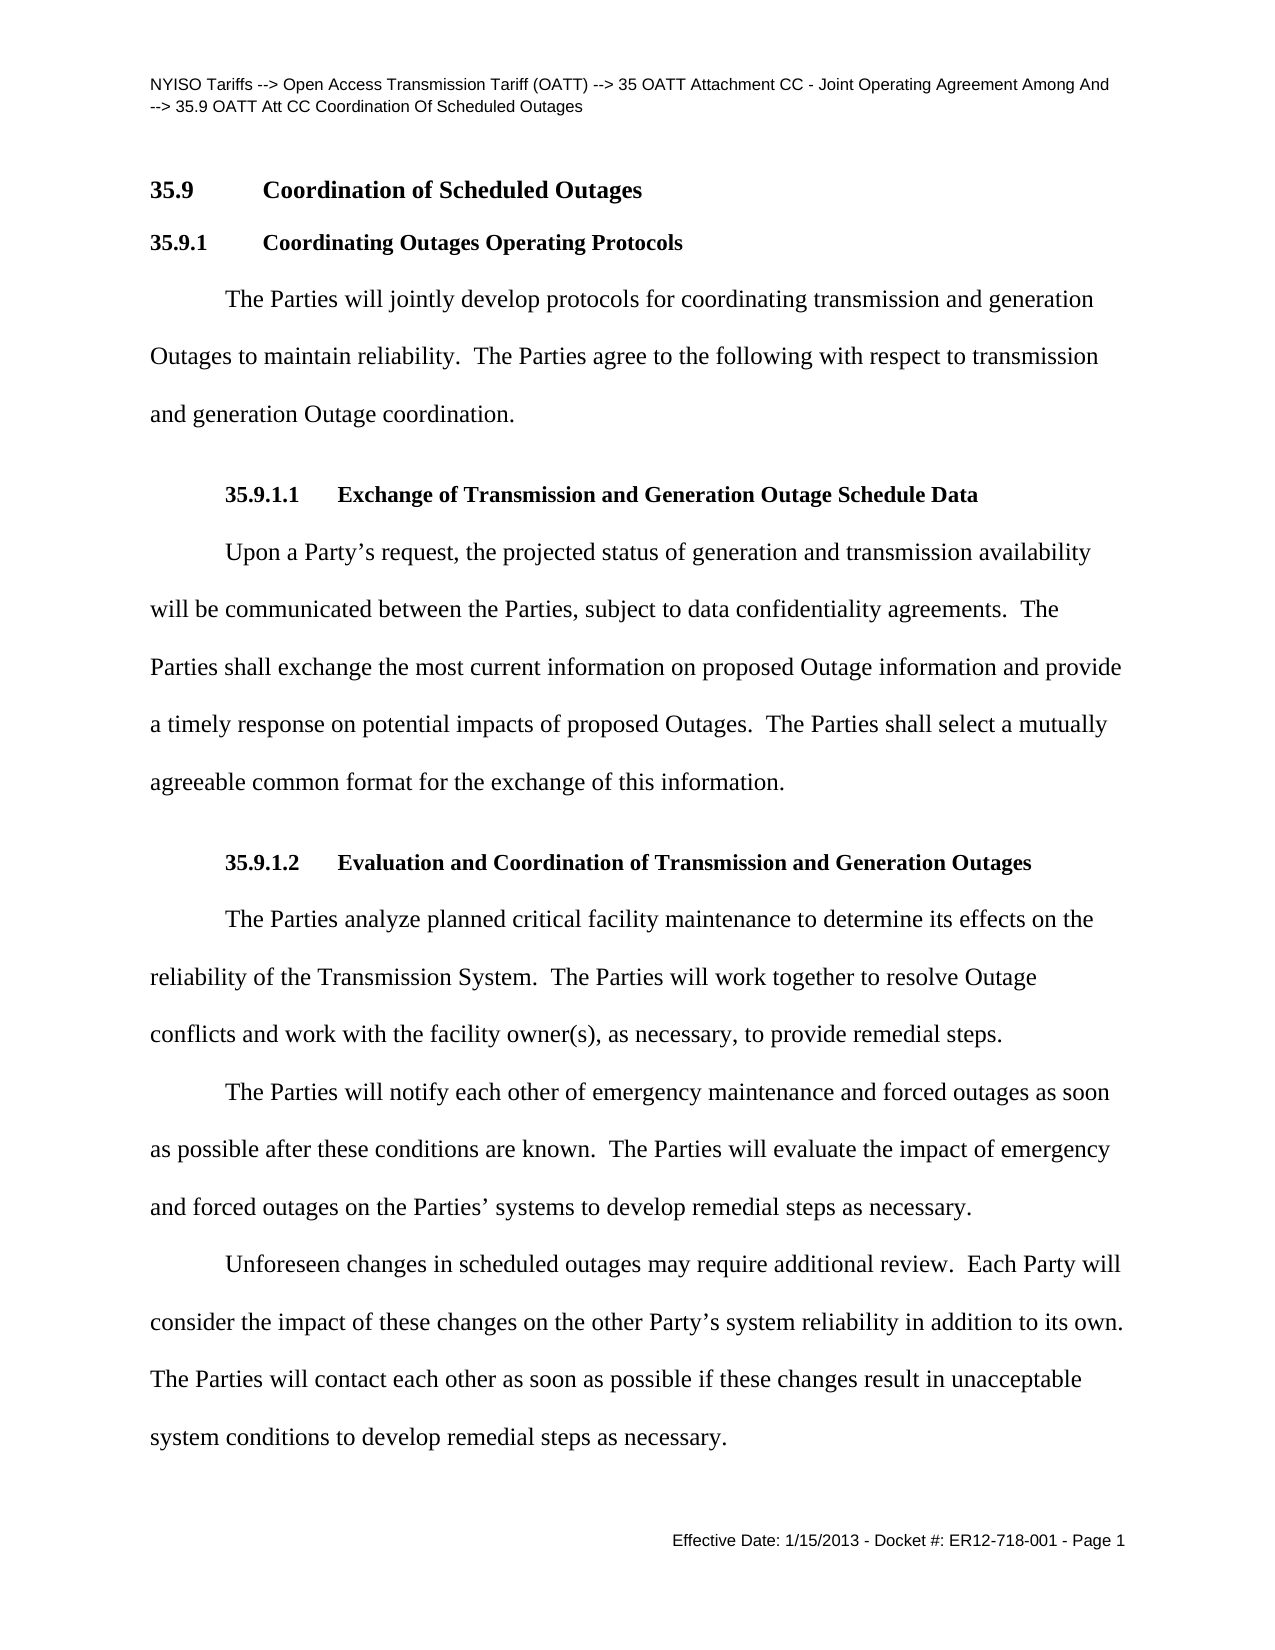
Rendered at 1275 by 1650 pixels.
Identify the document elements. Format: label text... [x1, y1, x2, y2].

subtitle 35.9.1 Coordinating Outages Operating Protocols [150, 229, 1059, 255]
text The Parties will notify each other of emergency maintenance and forced outages as soon as possible after these conditions are known. The Parties will evaluate the impact of emergency and forced outages on the Parties’ systems to develop remedial steps as necessary. [150, 1077, 1125, 1221]
text Unforeseen changes in scheduled outages may require additional review. Each Party will consider the impact of these changes on the other Party’s system reliability in addition to its own. The Parties will contact each other as soon as possible if these changes result in unacceptable system conditions to develop remedial steps as necessary. [150, 1249, 1125, 1451]
text The Parties analyze planned critical facility maintenance to determine its effects on the reliability of the Transmission System. The Parties will work together to resolve Outage conflicts and work with the facility owner(s), as necessary, to provide remedial steps. [150, 904, 1125, 1048]
text Upon a Party’s request, the projected status of generation and transmission availability will be communicated between the Parties, subject to data confidentiality agreements. The Parties shall exchange the most current information on proposed Outage information and provide a timely response on potential impacts of proposed Outages. The Parties shall select a mutually agreeable common format for the exchange of this information. [150, 537, 1125, 795]
subtitle 35.9.1.1 Exchange of Transmission and Generation Outage Schedule Data [225, 481, 1125, 508]
subtitle 35.9 Coordination of Scheduled Outages [150, 175, 1123, 204]
subtitle 35.9.1.2 Evaluation and Coordination of Transmission and Generation Outages [225, 849, 1125, 876]
text The Parties will jointly develop protocols for coordinating transmission and generation Outages to maintain reliability. The Parties agree to the following with respect to transmission and generation Outage coordination. [150, 284, 1125, 428]
